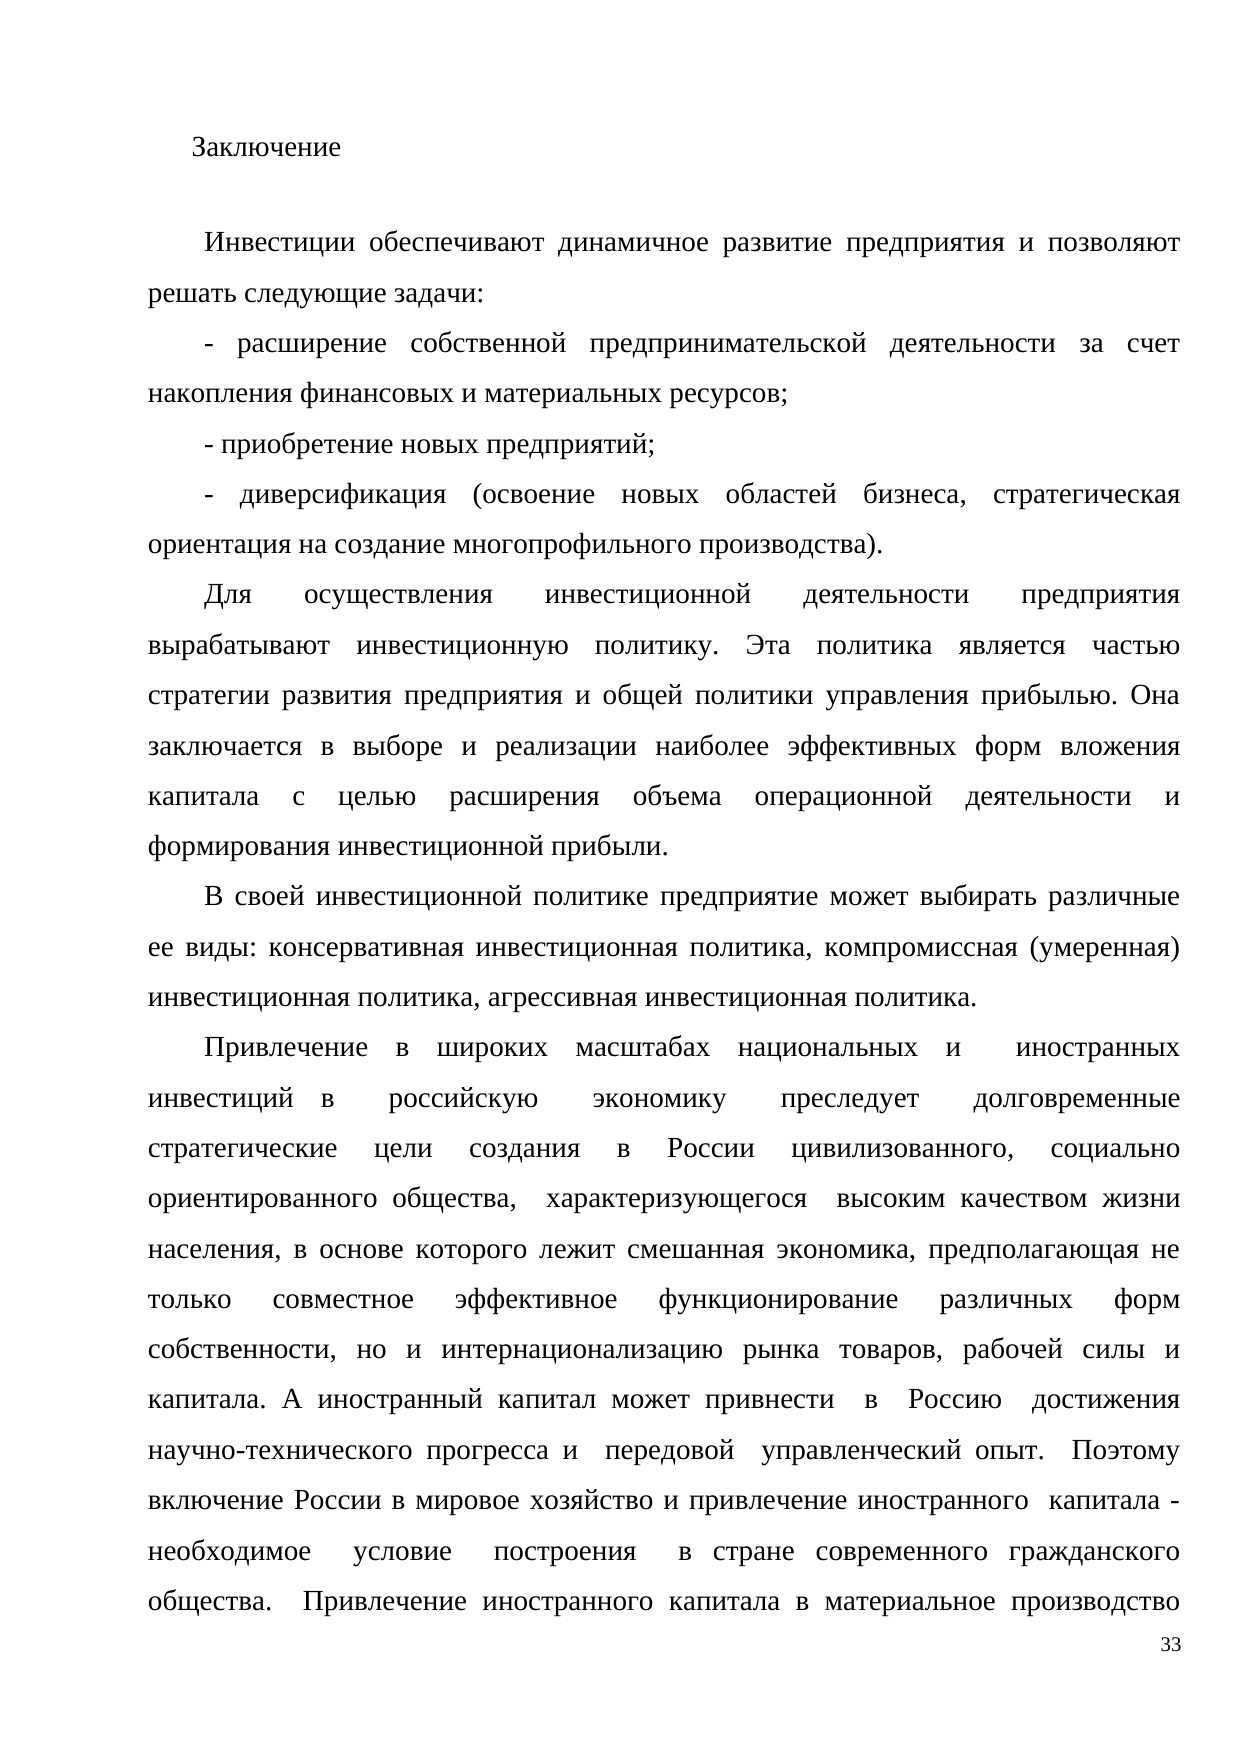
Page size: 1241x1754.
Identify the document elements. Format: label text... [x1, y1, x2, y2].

text Инвестиции обеспечивают динамичное развитие предприятия и позволяют решать следующие задачи: [148, 224, 1181, 308]
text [148, 1029, 1181, 1616]
subtitle Заключение [148, 129, 1181, 163]
text - расширение собственной предпринимательской деятельности за счет накопления финансовых и материальных ресурсов; [148, 325, 1181, 409]
text В своей инвестиционной политике предприятие может выбирать различные ее виды: консервативная инвестиционная политика, компромиссная (умеренная) инвестиционная политика, агрессивная инвестиционная политика. [148, 878, 1181, 1013]
text - диверсификация (освоение новых областей бизнеса, стратегическая ориентация на создание многопрофильного производства). [148, 476, 1181, 560]
text - приобретение новых предприятий; [148, 426, 1181, 459]
text Для осуществления инвестиционной деятельности предприятия вырабатывают инвестиционную политику. Эта политика является частью стратегии развития предприятия и общей политики управления прибылью. Она заключается в выборе и реализации наиболее эффективных форм вложения капитала с целью расширения объема операционной деятельности и формирования инвестиционной прибыли. [148, 577, 1181, 862]
